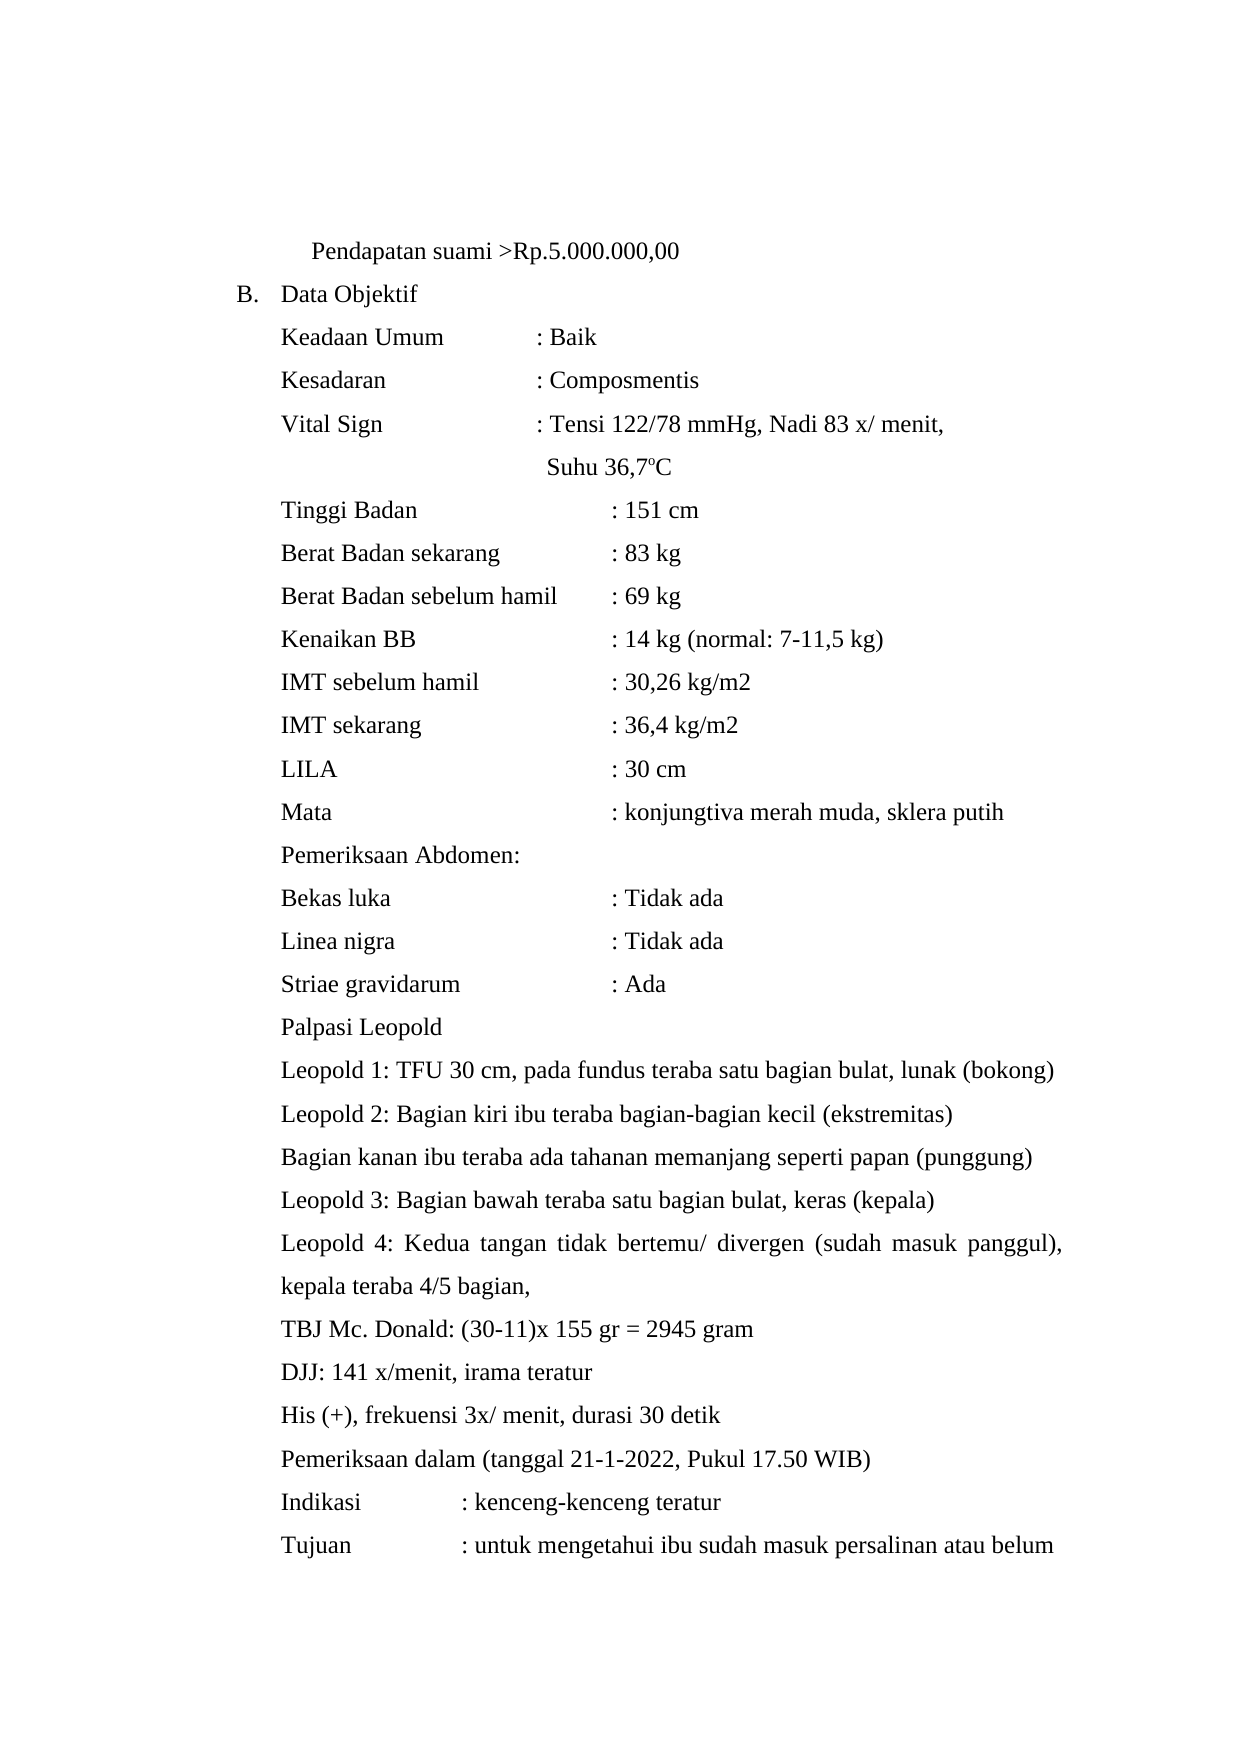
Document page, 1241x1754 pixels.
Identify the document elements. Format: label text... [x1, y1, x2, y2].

list Vital Sign : Tensi 122/78 mmHg, Nadi 83 x/ menit, [281, 409, 1063, 437]
text Striae gravidarum : Ada [236, 969, 1063, 998]
list Leopold 3: Bagian bawah teraba satu bagian bulat, keras (kepala) [281, 1185, 1063, 1214]
text Indikasi : kenceng-kenceng teratur [236, 1487, 1063, 1516]
text His (+), frekuensi 3x/ menit, durasi 30 detik [236, 1401, 1063, 1429]
text Tujuan : untuk mengetahui ibu sudah masuk persalinan atau belum [236, 1530, 1063, 1559]
list TBJ Mc. Donald: (30-11)x 155 gr = 2945 gram [281, 1314, 1063, 1343]
list Keadaan Umum : Baik [281, 322, 1063, 351]
list Mata : konjungtiva merah muda, sklera putih [281, 797, 1063, 826]
list Data Objektif [236, 279, 1063, 308]
list Berat Badan sekarang : 83 kg [281, 538, 1063, 567]
list IMT sebelum hamil : 30,26 kg/m2 [281, 667, 1063, 696]
text Pemeriksaan Abdomen: [236, 840, 1063, 869]
text Bagian kanan ibu teraba ada tahanan memanjang seperti papan (punggung) [281, 1142, 1063, 1171]
list Palpasi Leopold [281, 1012, 1063, 1041]
list Leopold 1: TFU 30 cm, pada fundus teraba satu bagian bulat, lunak (bokong) [281, 1056, 1063, 1084]
list LILA : 30 cm [281, 754, 1063, 782]
list Berat Badan sebelum hamil : 69 kg [281, 581, 1063, 610]
list Kesadaran : Composmentis [281, 366, 1063, 394]
text Pemeriksaan dalam (tanggal 21-1-2022, Pukul 17.50 WIB) [236, 1444, 1063, 1472]
list Kenaikan BB : 14 kg (normal: 7-11,5 kg) [281, 624, 1063, 653]
text Leopold 2: Bagian kiri ibu teraba bagian-bagian kecil (ekstremitas) [281, 1099, 1063, 1127]
list Suhu 36,7oC [546, 452, 1063, 481]
list IMT sekarang : 36,4 kg/m2 [281, 711, 1063, 739]
list Tinggi Badan : 151 cm [281, 495, 1063, 524]
text Bekas luka : Tidak ada [281, 883, 1063, 912]
list DJJ: 141 x/menit, irama teratur [281, 1357, 1063, 1386]
list Leopold 4: Kedua tangan tidak bertemu/ divergen (sudah masuk panggul), kepala teraba 4/5 bagian, [281, 1228, 1063, 1300]
text Pendapatan suami >Rp.5.000.000,00 [311, 236, 1063, 265]
text Linea nigra : Tidak ada [281, 926, 1063, 955]
